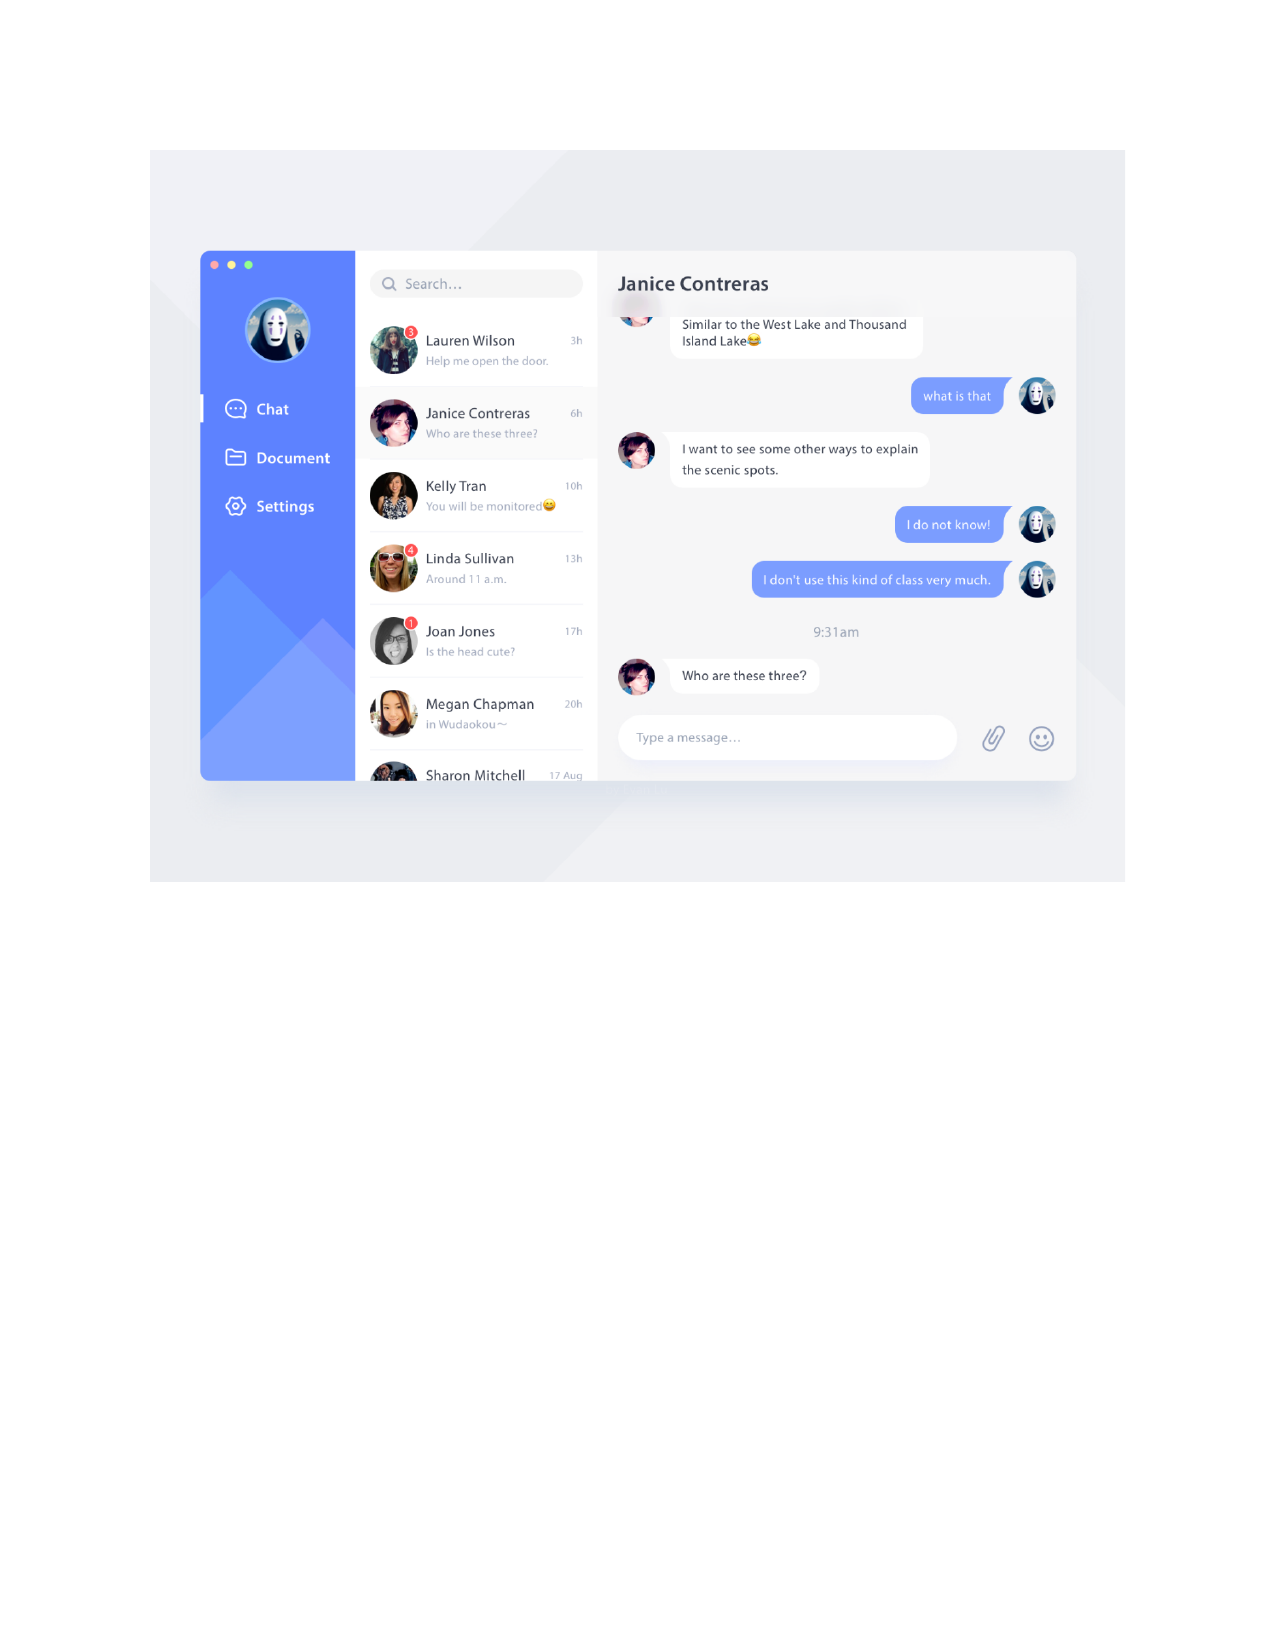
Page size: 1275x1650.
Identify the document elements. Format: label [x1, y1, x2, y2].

picture [150, 150, 1125, 882]
